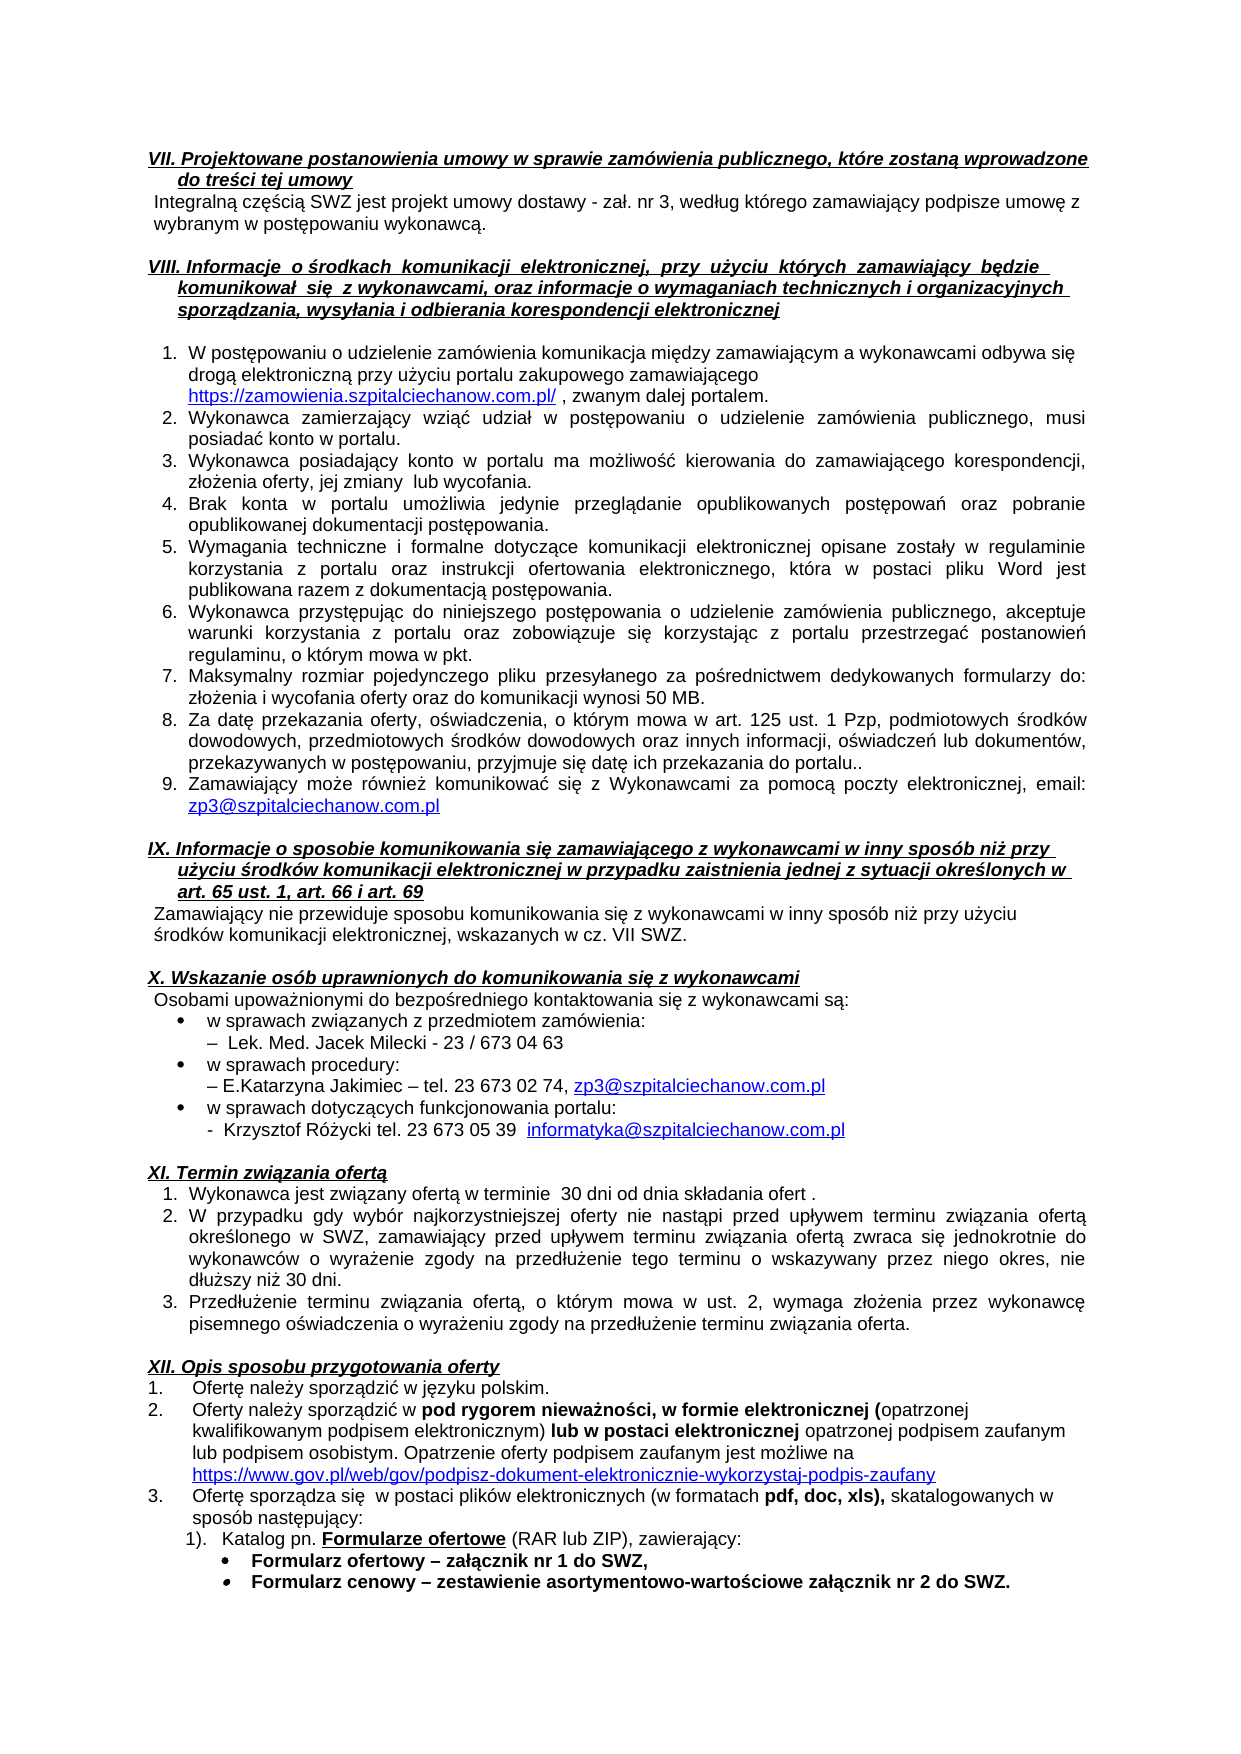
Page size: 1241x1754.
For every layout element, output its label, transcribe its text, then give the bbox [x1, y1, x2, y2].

list Przedłużenie terminu związania ofertą, o którym mowa w ust. 2, wymaga złożenia przez wykonawcę pisemnego oświadczenia o wyrażeniu zgody na przedłużenie terminu związania oferta. [162, 1291, 1087, 1334]
text IX. Informacje o sposobie komunikowania się zamawiającego z wykonawcami w inny sposób niż przy użyciu środków komunikacji elektronicznej w przypadku zaistnienia jednej z sytuacji określonych w art. 65 ust. 1, art. 66 i art. 69 [148, 838, 1092, 902]
text XII. Opis sposobu przygotowania oferty [148, 1356, 1092, 1377]
list w sprawach procedury: – E.Katarzyna Jakimiec – tel. 23 673 02 74, zp3@szpitalciechanow.com.pl [177, 1053, 1087, 1097]
list W postępowaniu o udzielenie zamówienia komunikacja między zamawiającym a wykonawcami odbywa się drogą elektroniczną przy użyciu portalu zakupowego zamawiającego https://zamowienia.szpitalciechanow.com.pl/ , zwanym dalej portalem. [162, 342, 1087, 406]
list Wymagania techniczne i formalne dotyczące komunikacji elektronicznej opisane zostały w regulaminie korzystania z portalu oraz instrukcji ofertowania elektronicznego, która w postaci pliku Word jest publikowana razem z dokumentacją postępowania. [162, 536, 1087, 601]
list w sprawach związanych z przedmiotem zamówienia: [177, 1010, 1087, 1032]
text XI. Termin związania ofertą [148, 1161, 1092, 1183]
text X. Wskazanie osób uprawnionych do komunikowania się z wykonawcami [148, 967, 1092, 989]
list Katalog pn. Formularze ofertowe (RAR lub ZIP), zawierający: [185, 1528, 1087, 1549]
text Integralną częścią SWZ jest projekt umowy dostawy - zał. nr 3, według którego zamawiający podpisze umowę z wybranym w postępowaniu wykonawcą. [154, 191, 1087, 234]
list Zamawiający może również komunikować się z Wykonawcami za pomocą poczty elektronicznej, email: zp3@szpitalciechanow.com.pl [162, 773, 1087, 816]
text Osobami upoważnionymi do bezpośredniego kontaktowania się z wykonawcami są: [154, 989, 1092, 1010]
list Formularz ofertowy – załącznik nr 1 do SWZ, [222, 1549, 1087, 1571]
list Wykonawca posiadający konto w portalu ma możliwość kierowania do zamawiającego korespondencji, złożenia oferty, jej zmiany lub wycofania. [162, 449, 1087, 493]
list w sprawach dotyczących funkcjonowania portalu: - Krzysztof Różycki tel. 23 673 05 39 informatyka@szpitalciechanow.com.pl [177, 1097, 1087, 1140]
list Maksymalny rozmiar pojedynczego pliku przesyłanego za pośrednictwem dedykowanych formularzy do: złożenia i wycofania oferty oraz do komunikacji wynosi 50 MB. [162, 665, 1087, 708]
list Oferty należy sporządzić w pod rygorem nieważności, w formie elektronicznej (opatrzonej kwalifikowanym podpisem elektronicznym) lub w postaci elektronicznej opatrzonej podpisem zaufanym lub podpisem osobistym. Opatrzenie oferty podpisem zaufanym jest możliwe na https://www.gov.pl/web/gov/podpisz-dokument-elektronicznie-wykorzystaj-podpis-zaufany [148, 1399, 1087, 1485]
text VII. Projektowane postanowienia umowy w sprawie zamówienia publicznego, które zostaną wprowadzone do treści tej umowy [148, 148, 1092, 191]
list Wykonawca jest związany ofertą w terminie 30 dni od dnia składania ofert . [162, 1183, 1087, 1204]
list Wykonawca przystępując do niniejszego postępowania o udzielenie zamówienia publicznego, akceptuje warunki korzystania z portalu oraz zobowiązuje się korzystając z portalu przestrzegać postanowień regulaminu, o którym mowa w pkt. [162, 601, 1087, 665]
list Za datę przekazania oferty, oświadczenia, o którym mowa w art. 125 ust. 1 Pzp, podmiotowych środków dowodowych, przedmiotowych środków dowodowych oraz innych informacji, oświadczeń lub dokumentów, przekazywanych w postępowaniu, przyjmuje się datę ich przekazania do portalu.. [162, 708, 1087, 773]
text – Lek. Med. Jacek Milecki - 23 / 673 04 63 [207, 1032, 1087, 1053]
text Zamawiający nie przewiduje sposobu komunikowania się z wykonawcami w inny sposób niż przy użyciu środków komunikacji elektronicznej, wskazanych w cz. VII SWZ. [154, 902, 1087, 946]
list Ofertę należy sporządzić w języku polskim. [148, 1377, 1087, 1399]
list Wykonawca zamierzający wziąć udział w postępowaniu o udzielenie zamówienia publicznego, musi posiadać konto w portalu. [162, 406, 1087, 449]
list Ofertę sporządza się w postaci plików elektronicznych (w formatach pdf, doc, xls), skatalogowanych w sposób następujący: [148, 1485, 1087, 1528]
list W przypadku gdy wybór najkorzystniejszej oferty nie nastąpi przed upływem terminu związania ofertą określonego w SWZ, zamawiający przed upływem terminu związania ofertą zwraca się jednokrotnie do wykonawców o wyrażenie zgody na przedłużenie tego terminu o wskazywany przez niego okres, nie dłuższy niż 30 dni. [162, 1204, 1087, 1291]
text VIII. Informacje o środkach komunikacji elektronicznej, przy użyciu których zamawiający będzie komunikował się z wykonawcami, oraz informacje o wymaganiach technicznych i organizacyjnych sporządzania, wysyłania i odbierania korespondencji elektronicznej [148, 256, 1092, 320]
list Formularz cenowy – zestawienie asortymentowo-wartościowe załącznik nr 2 do SWZ. [222, 1571, 1087, 1593]
list Brak konta w portalu umożliwia jedynie przeglądanie opublikowanych postępowań oraz pobranie opublikowanej dokumentacji postępowania. [162, 493, 1087, 536]
